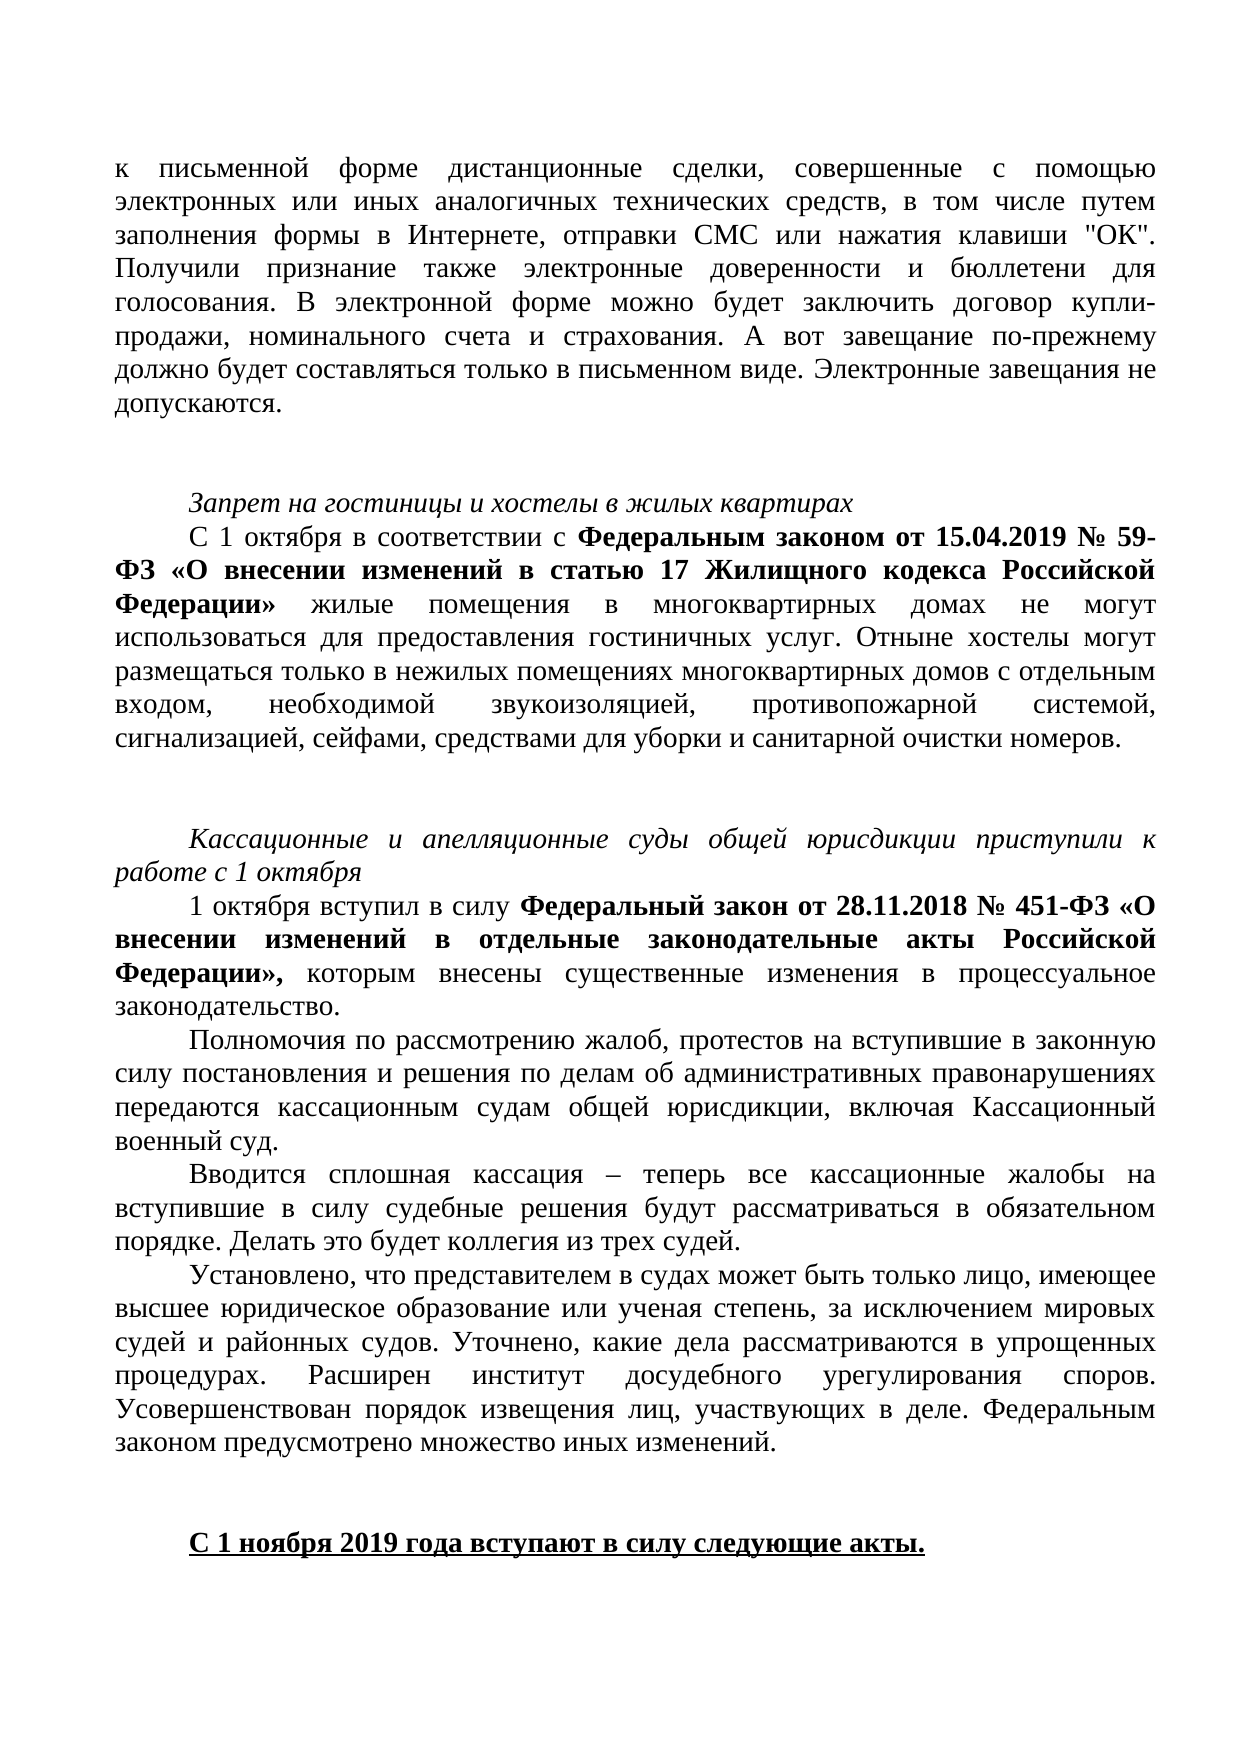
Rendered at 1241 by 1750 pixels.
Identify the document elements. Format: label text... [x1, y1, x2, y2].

text 1 октября вступил в силу Федеральный закон от 28.11.2018 № 451-ФЗ «О внесении изменений в отдельные законодательные акты Российской Федерации», которым внесены существенные изменения в процессуальное законодательство. [114, 888, 1157, 1022]
text С 1 ноября 2019 года вступают в силу следующие акты. [114, 1525, 1157, 1559]
text Запрет на гостиницы и хостелы в жилых квартирах [114, 485, 1157, 519]
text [114, 150, 1157, 418]
text С 1 октября в соответствии с Федеральным законом от 15.04.2019 № 59-ФЗ «О внесении изменений в статью 17 Жилищного кодекса Российской Федерации» жилые помещения в многоквартирных домах не могут использоваться для предоставления гостиничных услуг. Отныне хостелы могут размещаться только в нежилых помещениях многоквартирных домов с отдельным входом, необходимой звукоизоляцией, противопожарной системой, сигнализацией, сейфами, средствами для уборки и санитарной очистки номеров. [114, 519, 1157, 754]
text Кассационные и апелляционные суды общей юрисдикции приступили к работе с 1 октября [114, 821, 1157, 888]
text Вводится сплошная кассация – теперь все кассационные жалобы на вступившие в силу судебные решения будут рассматриваться в обязательном порядке. Делать это будет коллегия из трех судей. [114, 1156, 1157, 1257]
text Установлено, что представителем в судах может быть только лицо, имеющее высшее юридическое образование или ученая степень, за исключением мировых судей и районных судов. Уточнено, какие дела рассматриваются в упрощенных процедурах. Расширен институт досудебного урегулирования споров. Усовершенствован порядок извещения лиц, участвующих в деле. Федеральным законом предусмотрено множество иных изменений. [114, 1257, 1157, 1458]
text Полномочия по рассмотрению жалоб, протестов на вступившие в законную силу постановления и решения по делам об административных правонарушениях передаются кассационным судам общей юрисдикции, включая Кассационный военный суд. [114, 1022, 1157, 1156]
